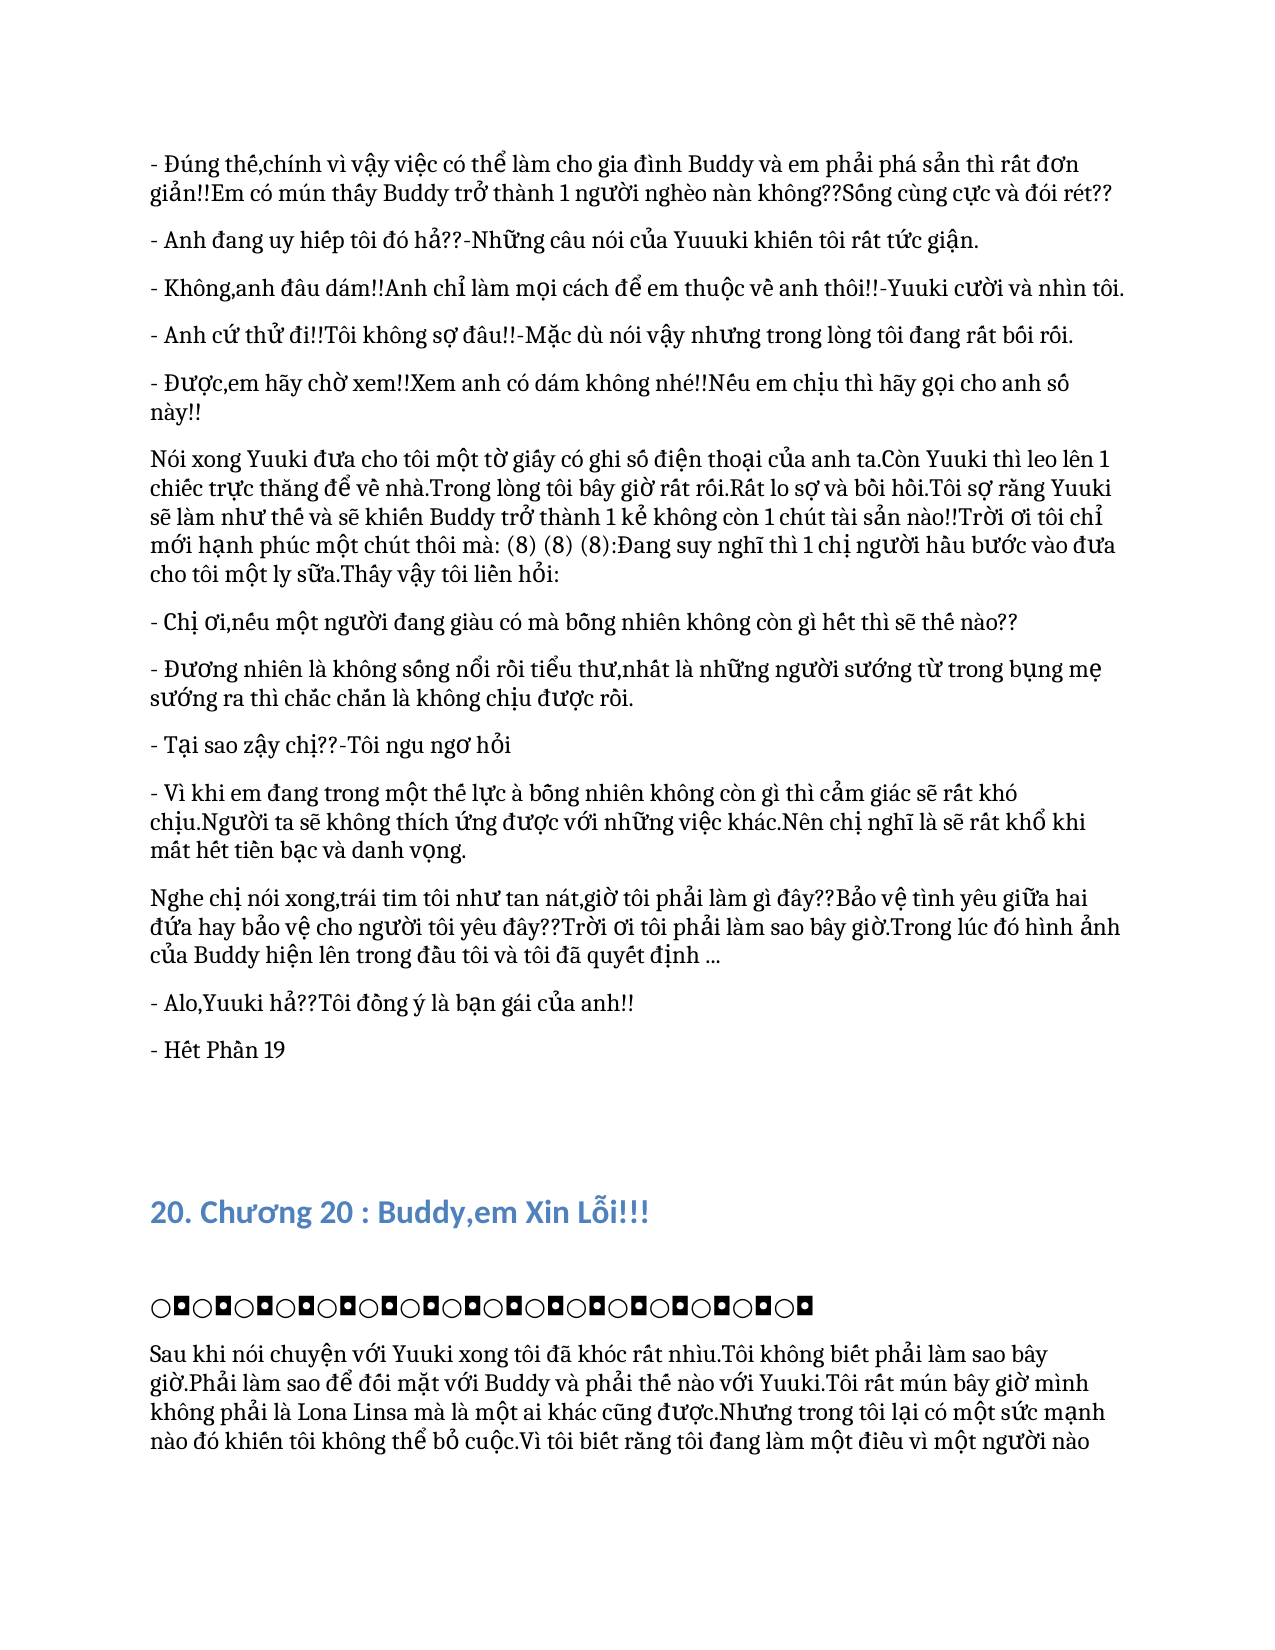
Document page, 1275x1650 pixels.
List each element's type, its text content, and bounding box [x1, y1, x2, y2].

text Nói xong Yuuki đưa cho tôi một tờ giấy có ghi số điện thoại của anh ta.Còn Yuuki thì leo lên 1 chiếc trực thăng để về nhà.Trong lòng tôi bây giờ rất rối.Rất lo sợ và bồi hồi.Tôi sợ rằng Yuuki sẽ làm như thế và sẽ khiến Buddy trở thành 1 kẻ không còn 1 chút tài sản nào!!Trời ơi tôi chỉ mới hạnh phúc một chút thôi mà: (8) (8) (8):Đang suy nghĩ thì 1 chị người hầu bước vào đưa cho tôi một ly sữa.Thấy vậy tôi liền hỏi: [150, 445, 1125, 589]
text - Anh cứ thử đi!!Tôi không sợ đâu!!-Mặc dù nói vậy nhưng trong lòng tôi đang rất bối rối. [150, 321, 1125, 350]
text - Chị ơi,nếu một người đang giàu có mà bỗng nhiên không còn gì hết thì sẽ thế nào?? [150, 607, 1125, 636]
text - Hết Phần 19 [150, 1036, 1125, 1065]
subtitle 20. Chương 20 : Buddy,em Xin Lỗi!!! [150, 1191, 1125, 1232]
text Nghe chị nói xong,trái tim tôi như tan nát,giờ tôi phải làm gì đây??Bảo vệ tình yêu giữa hai đứa hay bảo vệ cho người tôi yêu đây??Trời ơi tôi phải làm sao bây giờ.Trong lúc đó hình ảnh của Buddy hiện lên trong đầu tôi và tôi đã quyết định ... [150, 884, 1125, 970]
text - Alo,Yuuki hả??Tôi đồng ý là bạn gái của anh!! [150, 989, 1125, 1017]
text - Vì khi em đang trong một thế lực à bỗng nhiên không còn gì thì cảm giác sẽ rất khó chịu.Người ta sẽ không thích ứng được với những việc khác.Nên chị nghĩ là sẽ rất khổ khi mất hết tiền bạc và danh vọng. [150, 779, 1125, 865]
text - Được,em hãy chờ xem!!Xem anh có dám không nhé!!Nếu em chịu thì hãy gọi cho anh số này!! [150, 369, 1125, 426]
text - Tại sao zậy chị??-Tôi ngu ngơ hỏi [150, 731, 1125, 760]
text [150, 1340, 1125, 1455]
text - Đương nhiên là không sống nổi rồi tiểu thư,nhất là những người sướng từ trong bụng mẹ sướng ra thì chắc chắn là không chịu được rồi. [150, 655, 1125, 712]
text - Không,anh đâu dám!!Anh chỉ làm mọi cách để em thuộc về anh thôi!!-Yuuki cười và nhìn tôi. [150, 274, 1125, 302]
text - Đúng thế,chính vì vậy việc có thể làm cho gia đình Buddy và em phải phá sản thì rất đơn giản!!Em có mún thấy Buddy trở thành 1 người nghèo nàn không??Sống cùng cực và đói rét?? [150, 150, 1125, 207]
text ○◘○◘○◘○◘○◘○◘○◘○◘○◘○◘○◘○◘○◘○◘○◘○◘ [150, 1235, 1125, 1322]
text - Anh đang uy hiếp tôi đó hả??-Những câu nói của Yuuuki khiến tôi rất tức giận. [150, 226, 1125, 255]
